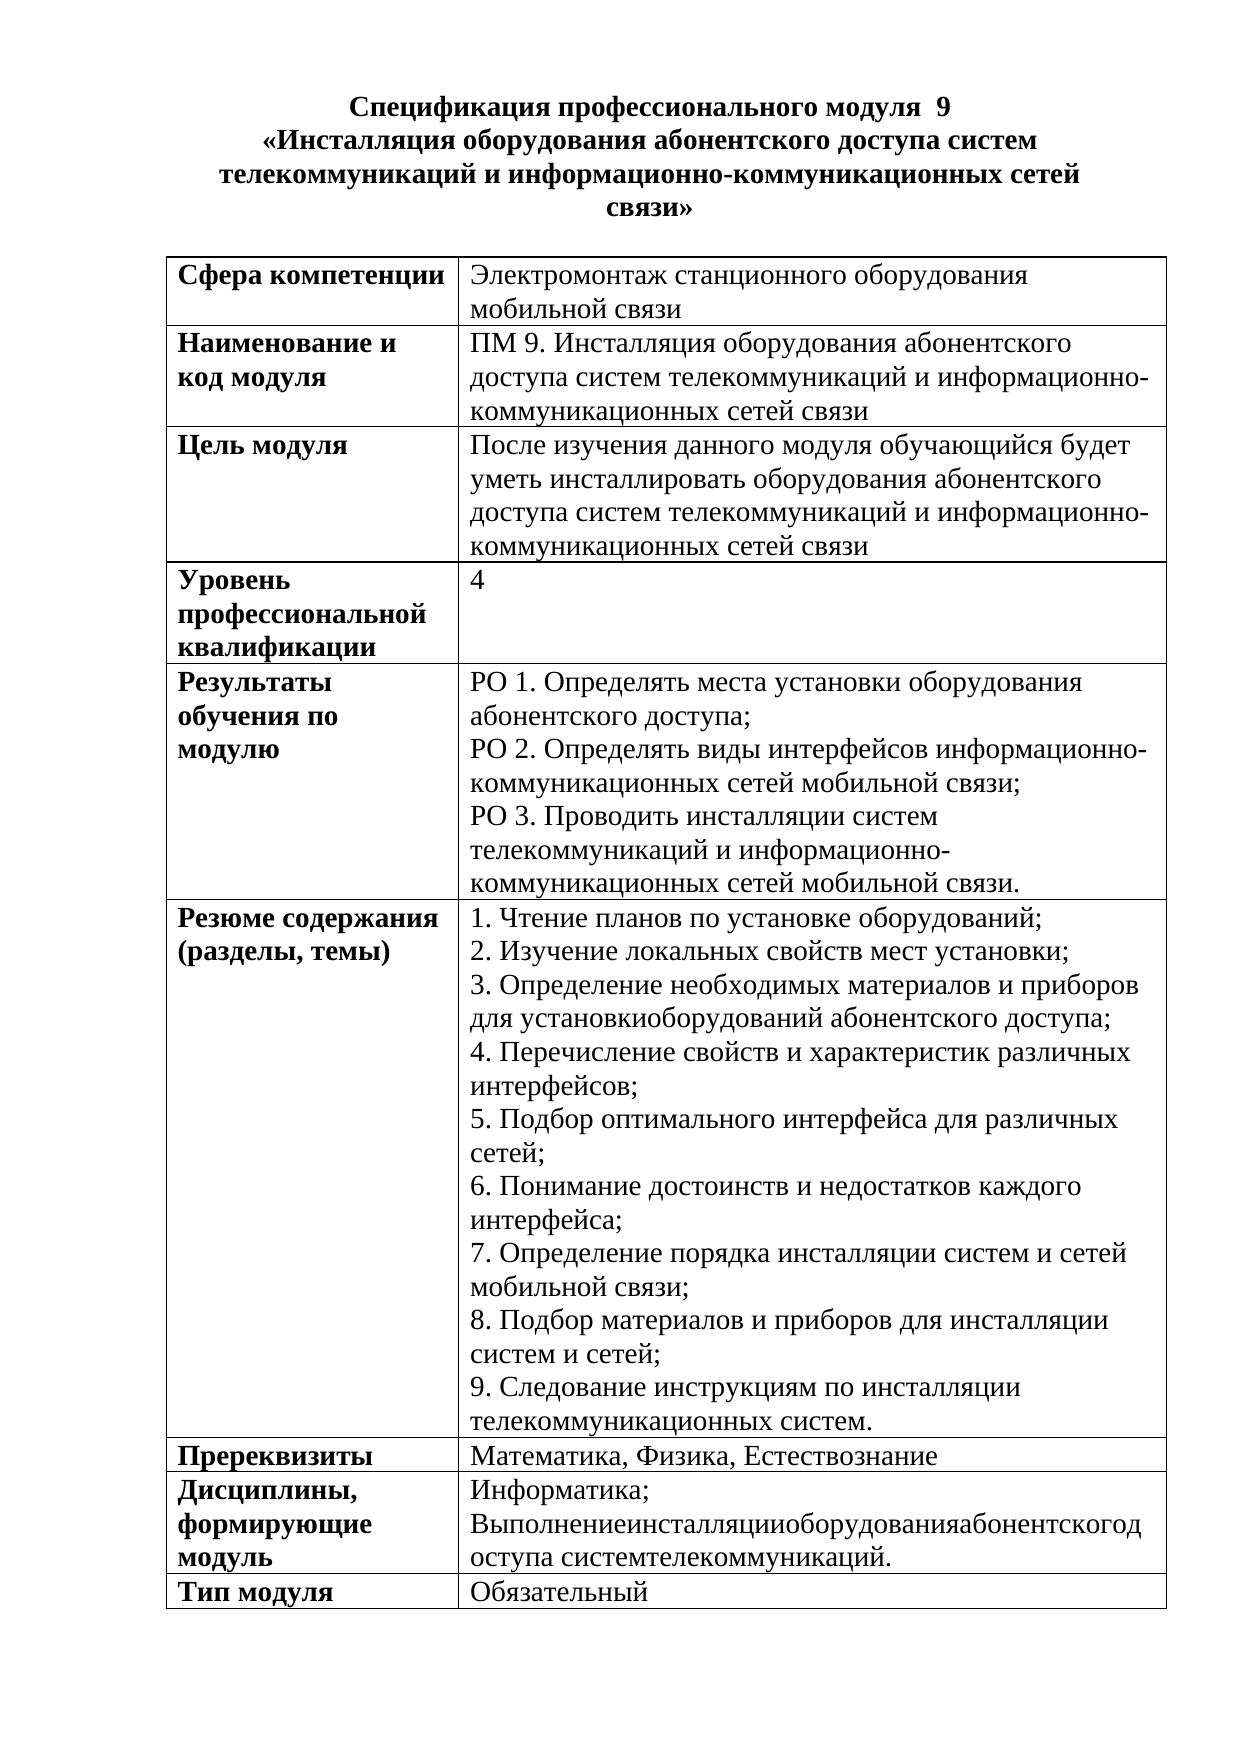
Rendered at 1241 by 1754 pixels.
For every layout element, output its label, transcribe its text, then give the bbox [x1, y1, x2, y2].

table_cell Цель модуля [167, 427, 458, 561]
table_cell Результаты обучения по модулю [167, 664, 458, 899]
table_cell ПМ 9. Инсталляция оборудования абонентского доступа систем телекоммуникаций и информационно-коммуникационных сетей связи [459, 326, 1166, 426]
table_header Сфера компетенции [167, 258, 458, 324]
table_cell 1. Чтение планов по установке оборудований; 2. Изучение локальных свойств мест установки; 3. Определение необходимых материалов и приборов для установкиоборудований абонентского доступа; 4. Перечисление свойств и характеристик различных интерфейсов; 5. Подбор оптимального интерфейса для различных сетей; 6. Понимание достоинств и недостатков каждого интерфейса; 7. Определение порядка инсталляции систем и сетей мобильной связи; 8. Подбор материалов и приборов для инсталляции систем и сетей; 9. Следование инструкциям по инсталляции телекоммуникационных систем. [459, 900, 1166, 1437]
table_cell Наименование и код модуля [167, 326, 458, 426]
text «Инсталляция оборудования абонентского доступа систем телекоммуникаций и информационно-коммуникационных сетей связи» [177, 122, 1122, 223]
table_cell После изучения данного модуля обучающийся будет уметь инсталлировать оборудования абонентского доступа систем телекоммуникаций и информационно-коммуникационных сетей связи [459, 427, 1166, 561]
table_cell Уровень профессиональной квалификации [167, 563, 458, 663]
text Спецификация профессионального модуля 9 [177, 89, 1122, 122]
table_cell Обязательный [459, 1574, 1166, 1607]
table_cell Резюме содержания (разделы, темы) [167, 900, 458, 1437]
table_cell РО 1. Определять места установки оборудования абонентского доступа; РО 2. Определять виды интерфейсов информационно-коммуникационных сетей мобильной связи; РО 3. Проводить инсталляции систем телекоммуникаций и информационно-коммуникационных сетей мобильной связи. [459, 664, 1166, 899]
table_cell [167, 1574, 458, 1607]
table_cell Математика, Физика, Естествознание [459, 1438, 1166, 1471]
table_cell Дисциплины, формирующие модуль [167, 1472, 458, 1573]
table_cell Информатика; Выполнениеинсталляцииоборудованияабонентскогодоступа системтелекоммуникаций. [459, 1472, 1166, 1573]
table_cell 4 [459, 563, 1166, 663]
table_cell Пререквизиты [167, 1438, 458, 1471]
table_header Электромонтаж станционного оборудования мобильной связи [459, 258, 1166, 324]
